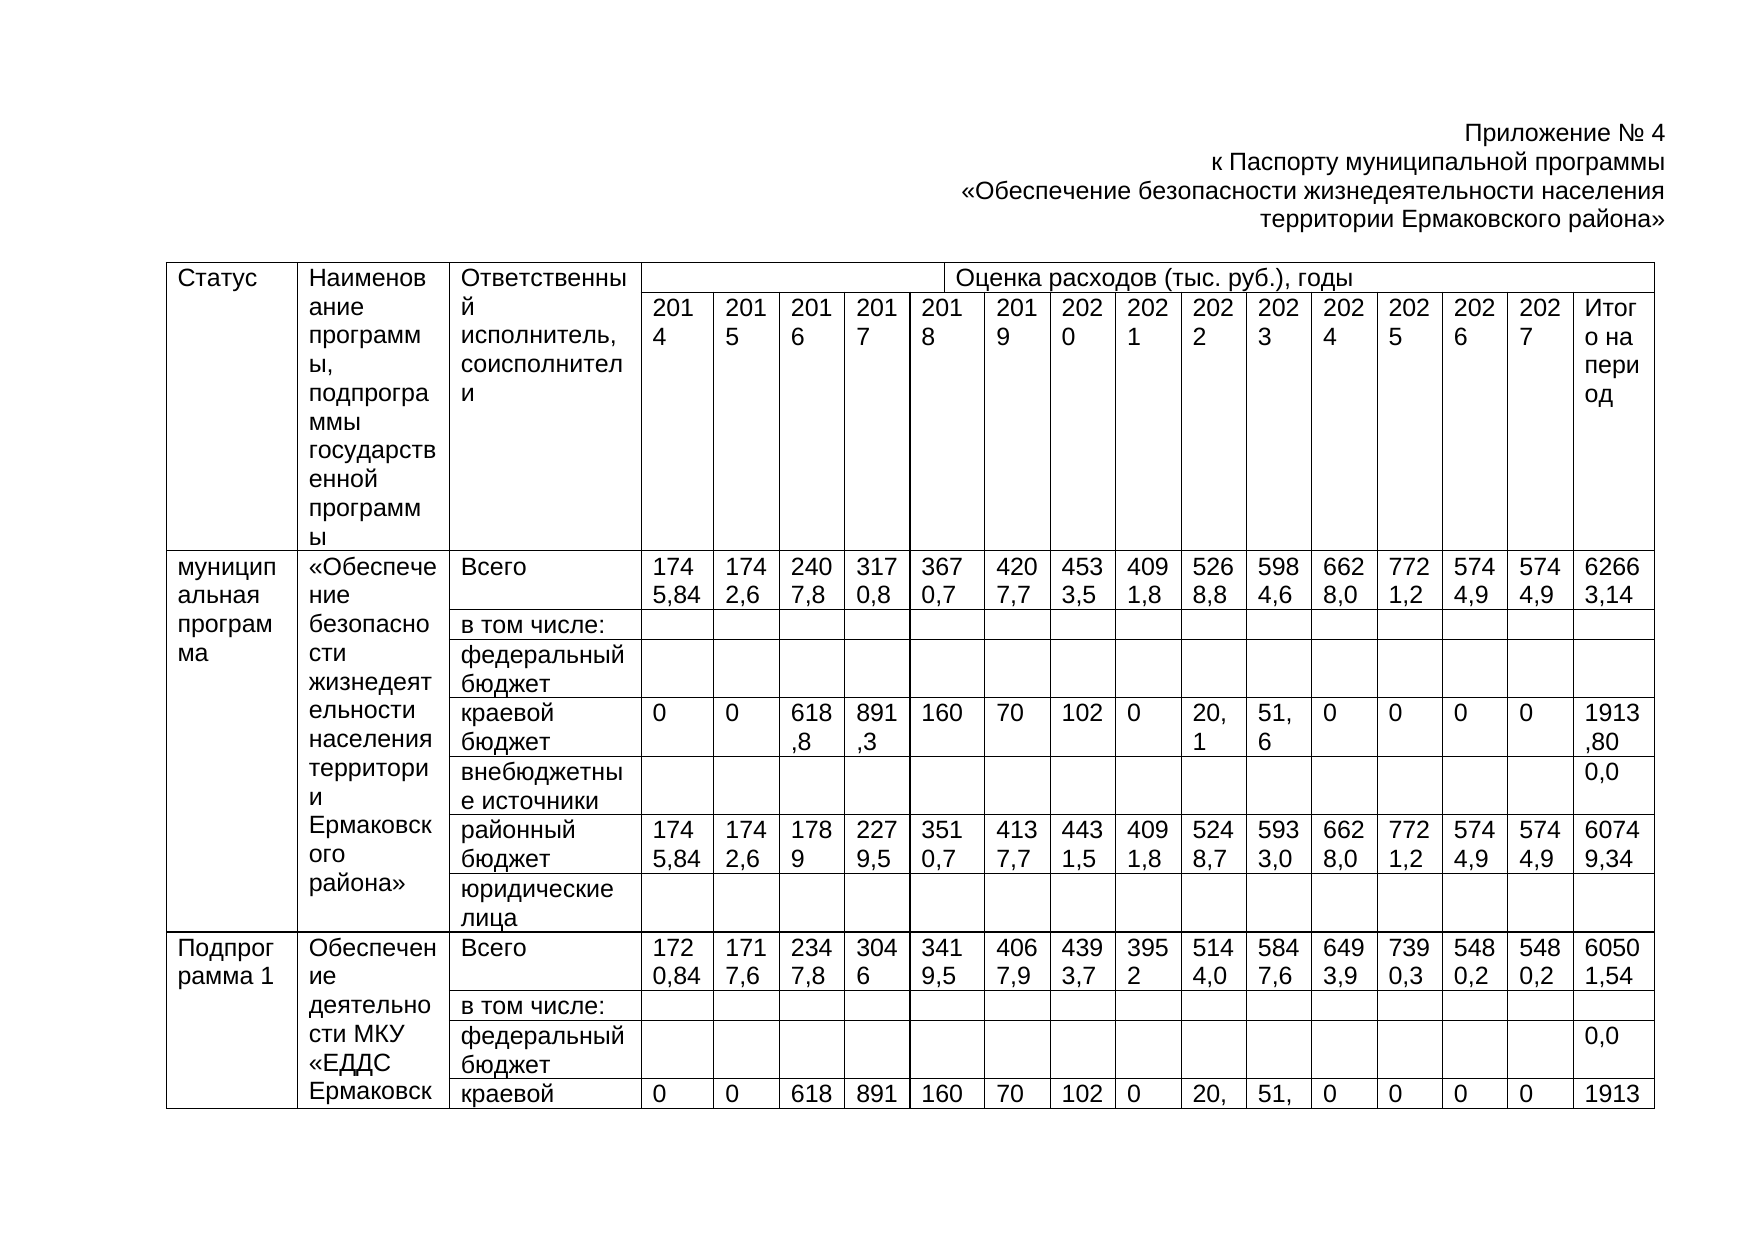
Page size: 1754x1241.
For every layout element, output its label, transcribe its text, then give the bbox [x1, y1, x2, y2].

table_cell [985, 640, 1050, 697]
table_cell [1182, 874, 1246, 931]
table_cell [642, 874, 713, 931]
table_cell [1116, 874, 1181, 931]
table_cell Всего [450, 551, 641, 609]
table_cell [1116, 640, 1181, 697]
table_cell 4067,9 [985, 933, 1050, 990]
table_cell 60749,34 [1574, 815, 1654, 873]
table_cell [911, 874, 984, 931]
table_cell [642, 610, 713, 639]
table_cell 2014 [642, 293, 713, 550]
table_cell [985, 1021, 1050, 1078]
table_cell 160 [911, 698, 984, 756]
table_cell «Обеспечение безопасности жизнедеятельности населения территории Ермаковского района» [298, 551, 449, 931]
table_cell юридические лица [450, 874, 641, 931]
table_cell [1443, 874, 1507, 931]
table_cell 4533,5 [1051, 551, 1115, 609]
table_cell [911, 757, 984, 814]
table_cell 1745,84 [642, 815, 713, 873]
table_cell краевой бюджет [450, 698, 641, 756]
table_cell [1508, 991, 1573, 1020]
table_cell 4137,7 [985, 815, 1050, 873]
table_cell Итого на период [1574, 293, 1654, 550]
table_cell 3419,5 [911, 933, 984, 990]
table_cell [911, 640, 984, 697]
table_cell 1742,6 [714, 815, 779, 873]
table_cell [1378, 610, 1442, 639]
table_cell краевой бюджет [450, 1079, 641, 1108]
table_cell [1051, 757, 1115, 814]
table_cell [1247, 610, 1311, 639]
table_cell 4393,7 [1051, 933, 1115, 990]
text Приложение № 4 [177, 118, 1665, 147]
table_cell 0 [1378, 698, 1442, 756]
table_cell 0 [1116, 1079, 1181, 1108]
table_cell [985, 757, 1050, 814]
table_cell 0,0 [1574, 1021, 1654, 1078]
table_header Ответственный исполнитель, соисполнители [450, 263, 641, 550]
table_cell [780, 991, 844, 1020]
table_cell 2022 [1182, 293, 1246, 550]
table_cell 102 [1051, 1079, 1115, 1108]
table_cell 0 [714, 1079, 779, 1108]
table_cell [1378, 640, 1442, 697]
table_cell [714, 757, 779, 814]
table_cell [845, 874, 909, 931]
table_cell [1182, 1021, 1246, 1078]
table_cell [1508, 640, 1573, 697]
table_cell 70 [985, 1079, 1050, 1108]
table_cell 3170,8 [845, 551, 909, 609]
table_cell 0 [642, 698, 713, 756]
table_cell [1312, 1021, 1377, 1078]
text территории Ермаковского района» [177, 204, 1665, 233]
table_cell [714, 640, 779, 697]
table_cell [985, 874, 1050, 931]
table_cell 6628,0 [1312, 815, 1377, 873]
table_cell 3510,7 [911, 815, 984, 873]
table_cell [1443, 610, 1507, 639]
table_cell [714, 874, 779, 931]
table_cell внебюджетные источники [450, 757, 641, 814]
table_cell [1182, 991, 1246, 1020]
table_cell [1051, 1021, 1115, 1078]
table_cell [714, 610, 779, 639]
table_cell федеральный бюджет [450, 1021, 641, 1078]
table_cell 4207,7 [985, 551, 1050, 609]
table_cell 5480,2 [1508, 933, 1573, 990]
table_cell [985, 991, 1050, 1020]
table_cell 2016 [780, 293, 844, 550]
table_cell 2017 [845, 293, 909, 550]
table_cell Всего [450, 933, 641, 990]
table_cell 0 [1116, 698, 1181, 756]
table_cell [1247, 874, 1311, 931]
table_cell 0 [1312, 698, 1377, 756]
table_cell [1574, 640, 1654, 697]
table_cell 5744,9 [1443, 815, 1507, 873]
table_cell [1378, 991, 1442, 1020]
table_cell [1116, 991, 1181, 1020]
table_cell 7721,2 [1378, 551, 1442, 609]
table_cell 2026 [1443, 293, 1507, 550]
table_cell 7390,3 [1378, 933, 1442, 990]
table_cell [1312, 610, 1377, 639]
table_cell [1182, 610, 1246, 639]
table_cell 0 [1378, 1079, 1442, 1108]
table_cell 5248,7 [1182, 815, 1246, 873]
table_cell [1182, 640, 1246, 697]
table_cell [1051, 874, 1115, 931]
table_cell 2279,5 [845, 815, 909, 873]
table_cell 20,1 [1182, 698, 1246, 756]
table_cell 618,8 [780, 698, 844, 756]
table_cell 5144,0 [1182, 933, 1246, 990]
table_cell 3046 [845, 933, 909, 990]
table_cell 5847,6 [1247, 933, 1311, 990]
table_cell [1247, 991, 1311, 1020]
table_cell в том числе: [450, 610, 641, 639]
table_cell 2019 [985, 293, 1050, 550]
table_cell в том числе: [450, 991, 641, 1020]
table_cell [845, 640, 909, 697]
table_cell [780, 874, 844, 931]
table_cell 2347,8 [780, 933, 844, 990]
table_cell 0 [1443, 698, 1507, 756]
table_header Наименование программы, подпрограммы государственной программы [298, 263, 449, 550]
table_cell [985, 610, 1050, 639]
table_cell 1789 [780, 815, 844, 873]
table_cell [714, 1021, 779, 1078]
table_cell [642, 991, 713, 1020]
table_cell 891,3 [845, 1079, 909, 1108]
table_cell [845, 757, 909, 814]
table_cell 1913,80 [1574, 698, 1654, 756]
table_cell [1116, 757, 1181, 814]
table_cell [642, 757, 713, 814]
table_cell 5268,8 [1182, 551, 1246, 609]
table_cell [1378, 874, 1442, 931]
table_cell Подпрограмма 1 [167, 933, 297, 1108]
table_cell 5933,0 [1247, 815, 1311, 873]
table_cell 0,0 [1574, 757, 1654, 814]
text к Паспорту муниципальной программы [177, 147, 1665, 176]
table_cell [1051, 610, 1115, 639]
table_cell 1717,6 [714, 933, 779, 990]
table_cell [1508, 874, 1573, 931]
table_cell 4091,8 [1116, 551, 1181, 609]
table_cell [1182, 757, 1246, 814]
table_cell [1508, 610, 1573, 639]
table_cell [1312, 991, 1377, 1020]
table_cell 0 [1312, 1079, 1377, 1108]
table_cell 0 [1508, 698, 1573, 756]
table_cell [1443, 1021, 1507, 1078]
table_cell 2015 [714, 293, 779, 550]
table_cell 70 [985, 698, 1050, 756]
table_cell муниципальная программа [167, 551, 297, 931]
table_cell 2407,8 [780, 551, 844, 609]
table_cell 160 [911, 1079, 984, 1108]
table_cell [1247, 640, 1311, 697]
table_cell 51,6 [1247, 698, 1311, 756]
table_cell 1720,84 [642, 933, 713, 990]
table_cell [911, 1021, 984, 1078]
table_cell 5744,9 [1508, 815, 1573, 873]
table_cell 618,8 [780, 1079, 844, 1108]
table_cell 2023 [1247, 293, 1311, 550]
table_cell 102 [1051, 698, 1115, 756]
table_cell 5984,6 [1247, 551, 1311, 609]
table_cell [1116, 1021, 1181, 1078]
table_cell [845, 991, 909, 1020]
table_cell [780, 757, 844, 814]
table_cell [1051, 640, 1115, 697]
table_cell 5744,9 [1508, 551, 1573, 609]
table_cell 2020 [1051, 293, 1115, 550]
table_cell [642, 1021, 713, 1078]
table_header [642, 263, 944, 292]
table_cell 3952 [1116, 933, 1181, 990]
table_cell [1574, 610, 1654, 639]
table_cell 4431,5 [1051, 815, 1115, 873]
table_cell [845, 610, 909, 639]
table_cell 20,1 [1182, 1079, 1246, 1108]
table_cell Обеспечение деятельности МКУ «ЕДДС Ермаковского района» [298, 933, 449, 1108]
table_cell [1574, 991, 1654, 1020]
table_cell 7721,2 [1378, 815, 1442, 873]
table_cell 62663,14 [1574, 551, 1654, 609]
table_cell 60501,54 [1574, 933, 1654, 990]
table_cell [1116, 610, 1181, 639]
table_cell [1312, 640, 1377, 697]
table_cell 6628,0 [1312, 551, 1377, 609]
table_cell 0 [1508, 1079, 1573, 1108]
table_cell 1745,84 [642, 551, 713, 609]
table_cell [1574, 874, 1654, 931]
table_cell 4091,8 [1116, 815, 1181, 873]
table_cell [1508, 1021, 1573, 1078]
table_cell [642, 640, 713, 697]
table_cell [1378, 1021, 1442, 1078]
table_cell [1443, 757, 1507, 814]
table_cell [780, 1021, 844, 1078]
table_cell [1443, 991, 1507, 1020]
text «Обеспечение безопасности жизнедеятельности населения [177, 176, 1665, 204]
table_cell [714, 991, 779, 1020]
table_cell 3670,7 [911, 551, 984, 609]
table_cell [1247, 1021, 1311, 1078]
table_cell [1312, 874, 1377, 931]
table_cell [780, 610, 844, 639]
table_cell 51,6 [1247, 1079, 1311, 1108]
table_cell [1051, 991, 1115, 1020]
table_cell федеральный бюджет [450, 640, 641, 697]
table_cell 891,3 [845, 698, 909, 756]
table_cell [911, 610, 984, 639]
table_cell [1508, 757, 1573, 814]
table_header Статус [167, 263, 297, 550]
table_cell 2027 [1508, 293, 1573, 550]
table_cell [1247, 757, 1311, 814]
table_cell 2021 [1116, 293, 1181, 550]
table_cell 2025 [1378, 293, 1442, 550]
table_cell районный бюджет [450, 815, 641, 873]
table_cell [911, 991, 984, 1020]
table_cell 2024 [1312, 293, 1377, 550]
table_cell 0 [642, 1079, 713, 1108]
table_cell 0 [1443, 1079, 1507, 1108]
table_cell [780, 640, 844, 697]
table_cell [845, 1021, 909, 1078]
table_cell 1913,8 [1574, 1079, 1654, 1108]
table_cell 2018 [911, 293, 984, 550]
table_cell [1378, 757, 1442, 814]
table_cell [1312, 757, 1377, 814]
table_header Оценка расходов (тыс. руб.), годы [945, 263, 1654, 292]
table_cell 1742,6 [714, 551, 779, 609]
table_cell 5744,9 [1443, 551, 1507, 609]
table_cell 5480,2 [1443, 933, 1507, 990]
table_cell [1443, 640, 1507, 697]
table_cell 0 [714, 698, 779, 756]
table_cell 6493,9 [1312, 933, 1377, 990]
